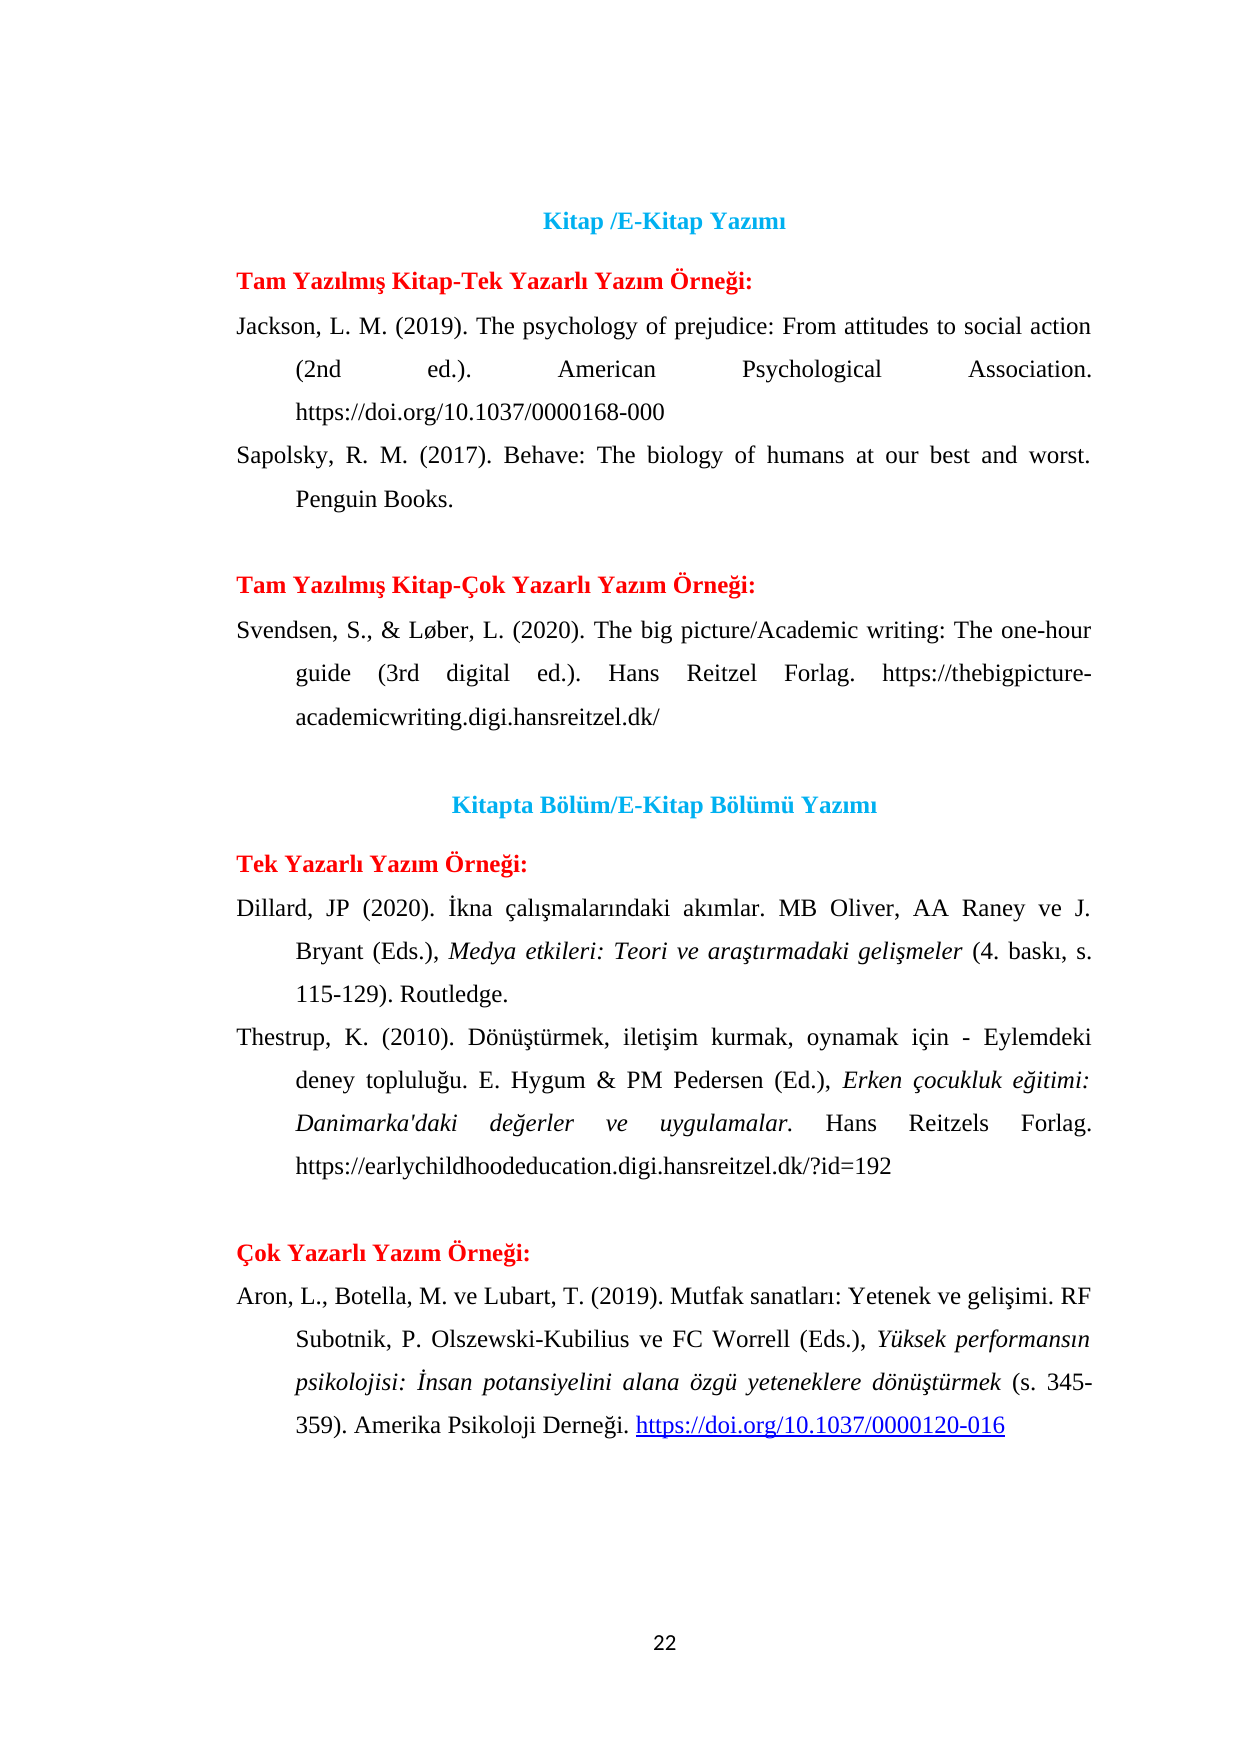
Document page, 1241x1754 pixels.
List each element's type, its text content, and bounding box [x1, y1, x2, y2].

text Tam Yazılmış Kitap-Çok Yazarlı Yazım Örneği: [236, 570, 1092, 599]
text Tek Yazarlı Yazım Örneği: [236, 849, 1092, 878]
text Aron, L., Botella, M. ve Lubart, T. (2019). Mutfak sanatları: Yetenek ve gelişimi. RF Subotnik, P. Olszewski-Kubilius ve FC Worrell (Eds.), Yüksek performansın psikolojisi: İnsan potansiyelini alana özgü yeteneklere dönüştürmek (s. 345-359). Amerika Psikoloji Derneği. https://doi.org/10.1037/0000120-016 [236, 1281, 1092, 1439]
text Svendsen, S., & Løber, L. (2020). The big picture/Academic writing: The one-hour guide (3rd digital ed.). Hans Reitzel Forlag. https://thebigpicture-academicwriting.digi.hansreitzel.dk/ [236, 615, 1092, 730]
text Dillard, JP (2020). İkna çalışmalarındaki akımlar. MB Oliver, AA Raney ve J. Bryant (Eds.), Medya etkileri: Teori ve araştırmadaki gelişmeler (4. baskı, s. 115-129). Routledge. [236, 893, 1092, 1008]
text Jackson, L. M. (2019). The psychology of prejudice: From attitudes to social action (2nd ed.). American Psychological Association. https://doi.org/10.1037/0000168-000 [236, 311, 1092, 426]
text Kitap /E-Kitap Yazımı [236, 206, 1092, 235]
text Thestrup, K. (2010). Dönüştürmek, iletişim kurmak, oynamak için - Eylemdeki deney topluluğu. E. Hygum & PM Pedersen (Ed.), Erken çocukluk eğitimi: Danimarka'daki değerler ve uygulamalar. Hans Reitzels Forlag. https://earlychildhoodeducation.digi.hansreitzel.dk/?id=192 [236, 1022, 1092, 1180]
text Tam Yazılmış Kitap-Tek Yazarlı Yazım Örneği: [236, 266, 1092, 294]
text Çok Yazarlı Yazım Örneği: [236, 1238, 1092, 1266]
text Kitapta Bölüm/E-Kitap Bölümü Yazımı [236, 790, 1092, 818]
text Sapolsky, R. M. (2017). Behave: The biology of humans at our best and worst. Penguin Books. [236, 441, 1092, 512]
